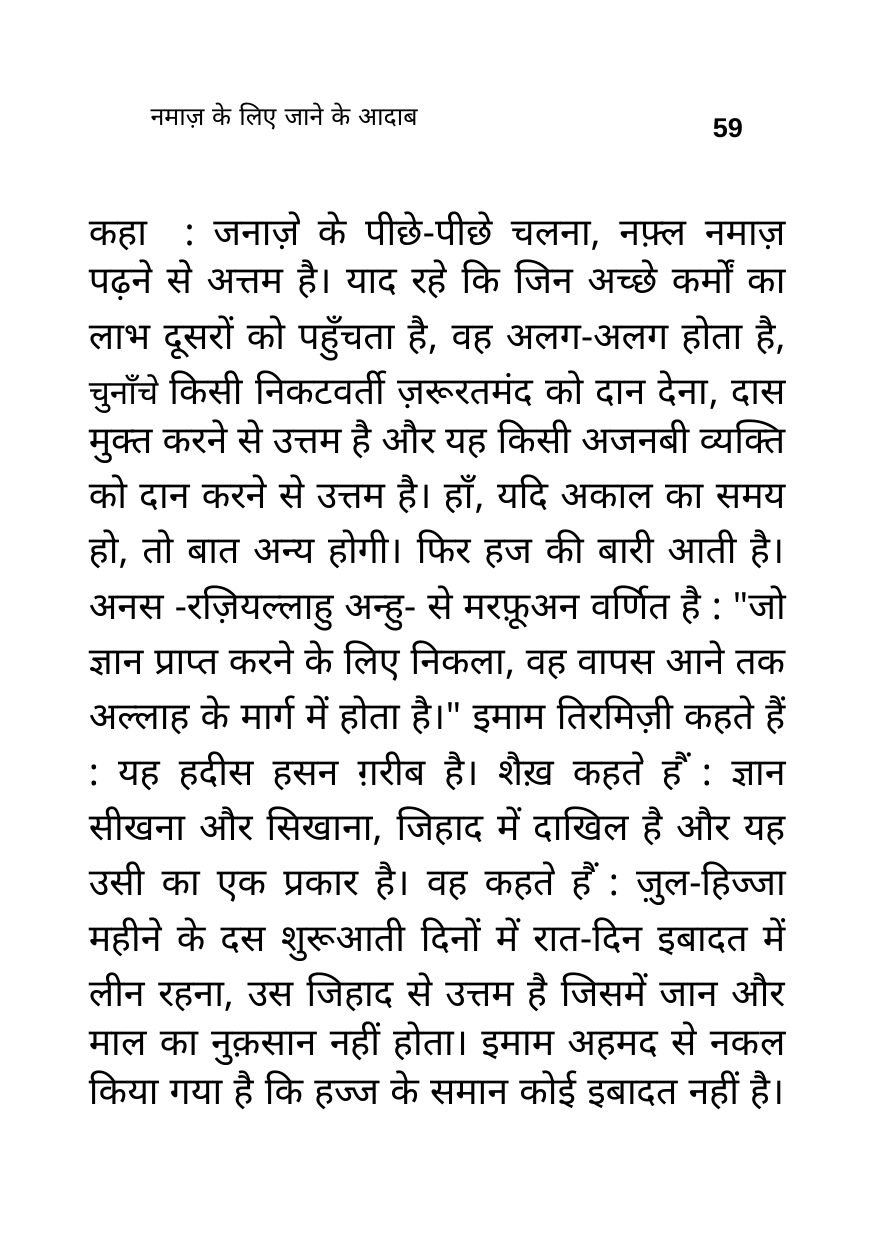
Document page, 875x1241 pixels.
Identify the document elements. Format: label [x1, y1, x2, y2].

text [89, 205, 785, 1119]
